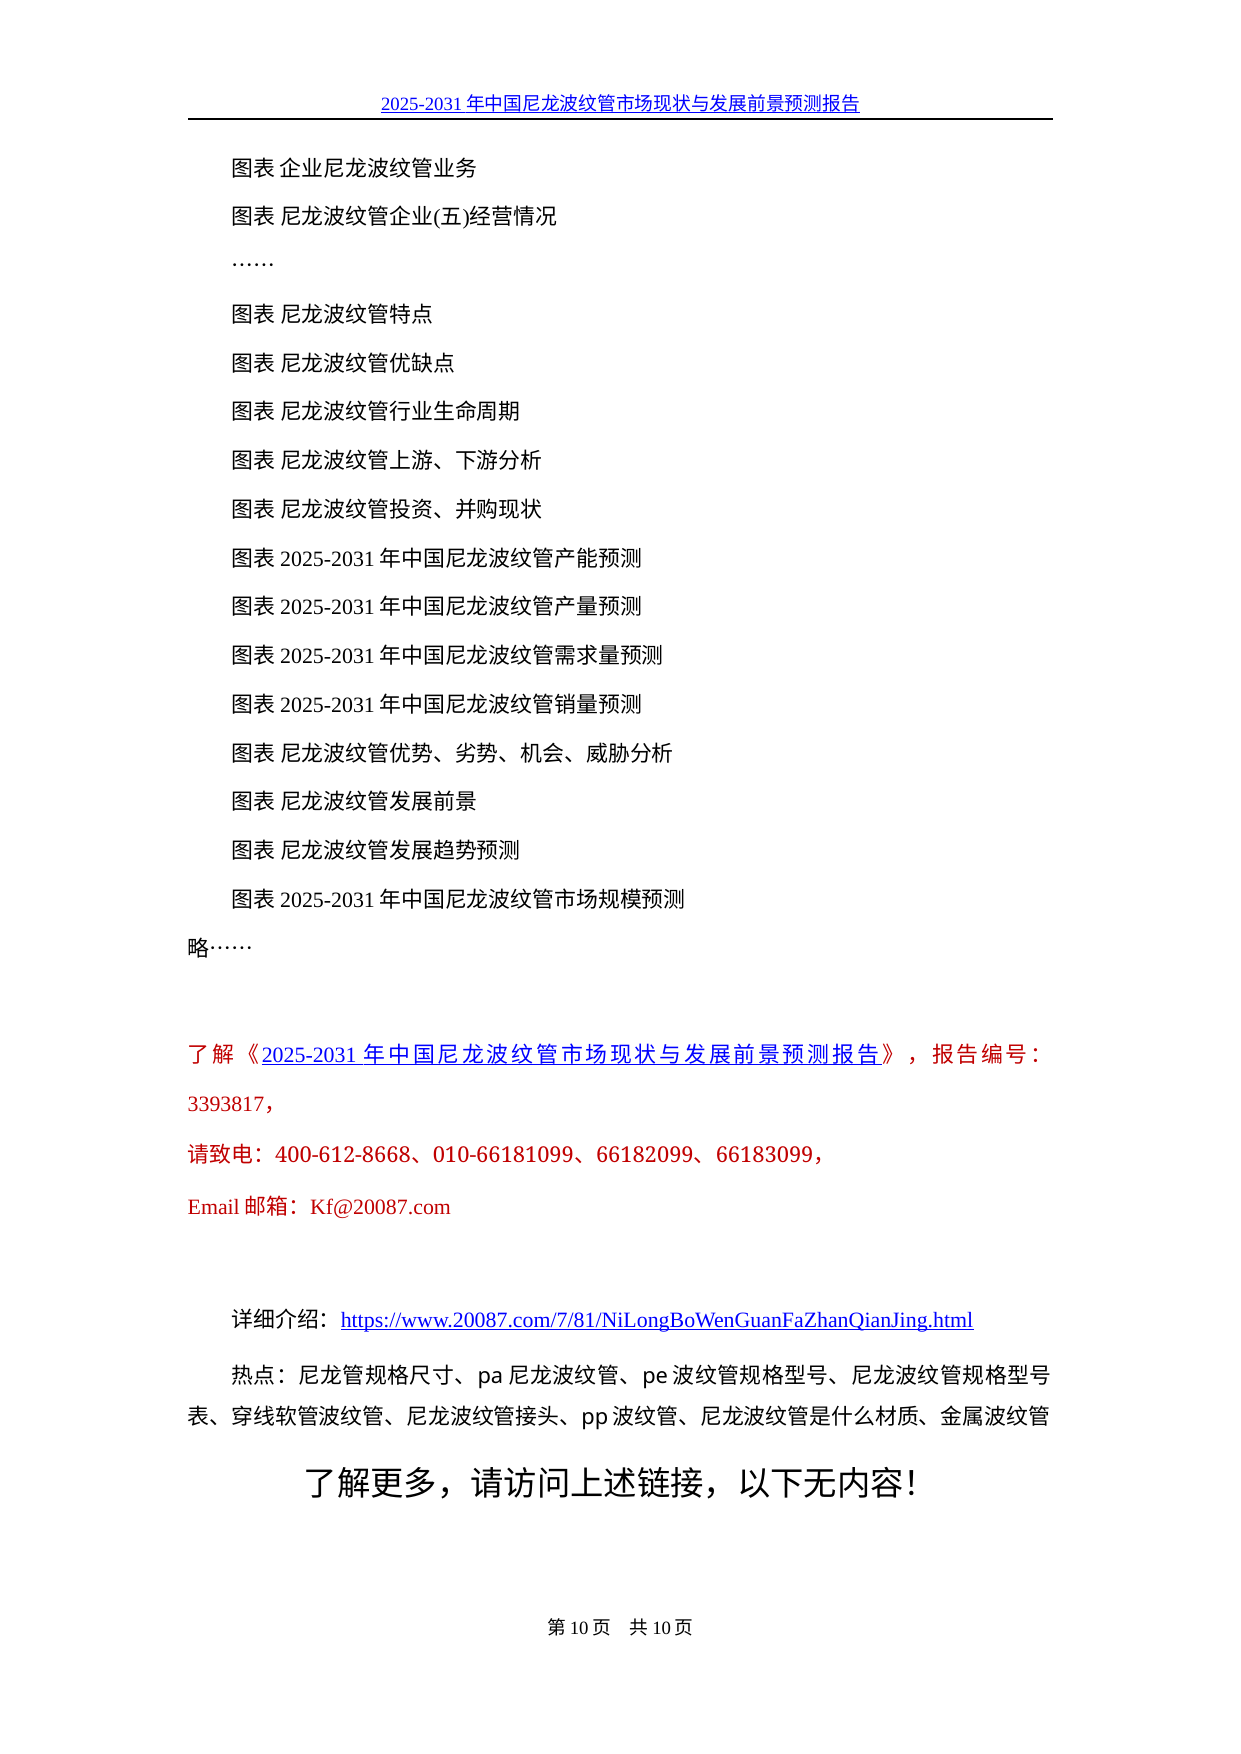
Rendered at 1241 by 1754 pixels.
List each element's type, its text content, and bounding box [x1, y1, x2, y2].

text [187, 150, 1053, 963]
text 了解《2025-2031年中国尼龙波纹管市场现状与发展前景预测报告》，报告编号：3393817， [187, 1037, 1053, 1118]
text 热点：尼龙管规格尺寸、pa尼龙波纹管、pe波纹管规格型号、尼龙波纹管规格型号表、穿线软管波纹管、尼龙波纹管接头、pp波纹管、尼龙波纹管是什么材质、金属波纹管 [187, 1358, 1053, 1431]
text Email邮箱：Kf@20087.com [187, 1188, 1053, 1221]
text 详细介绍：https://www.20087.com/7/81/NiLongBoWenGuanFaZhanQianJing.html [187, 1301, 1053, 1334]
title 了解更多，请访问上述链接，以下无内容！ [187, 1449, 1053, 1514]
text 请致电：400-612-8668、010-66181099、66182099、66183099， [187, 1137, 1053, 1169]
